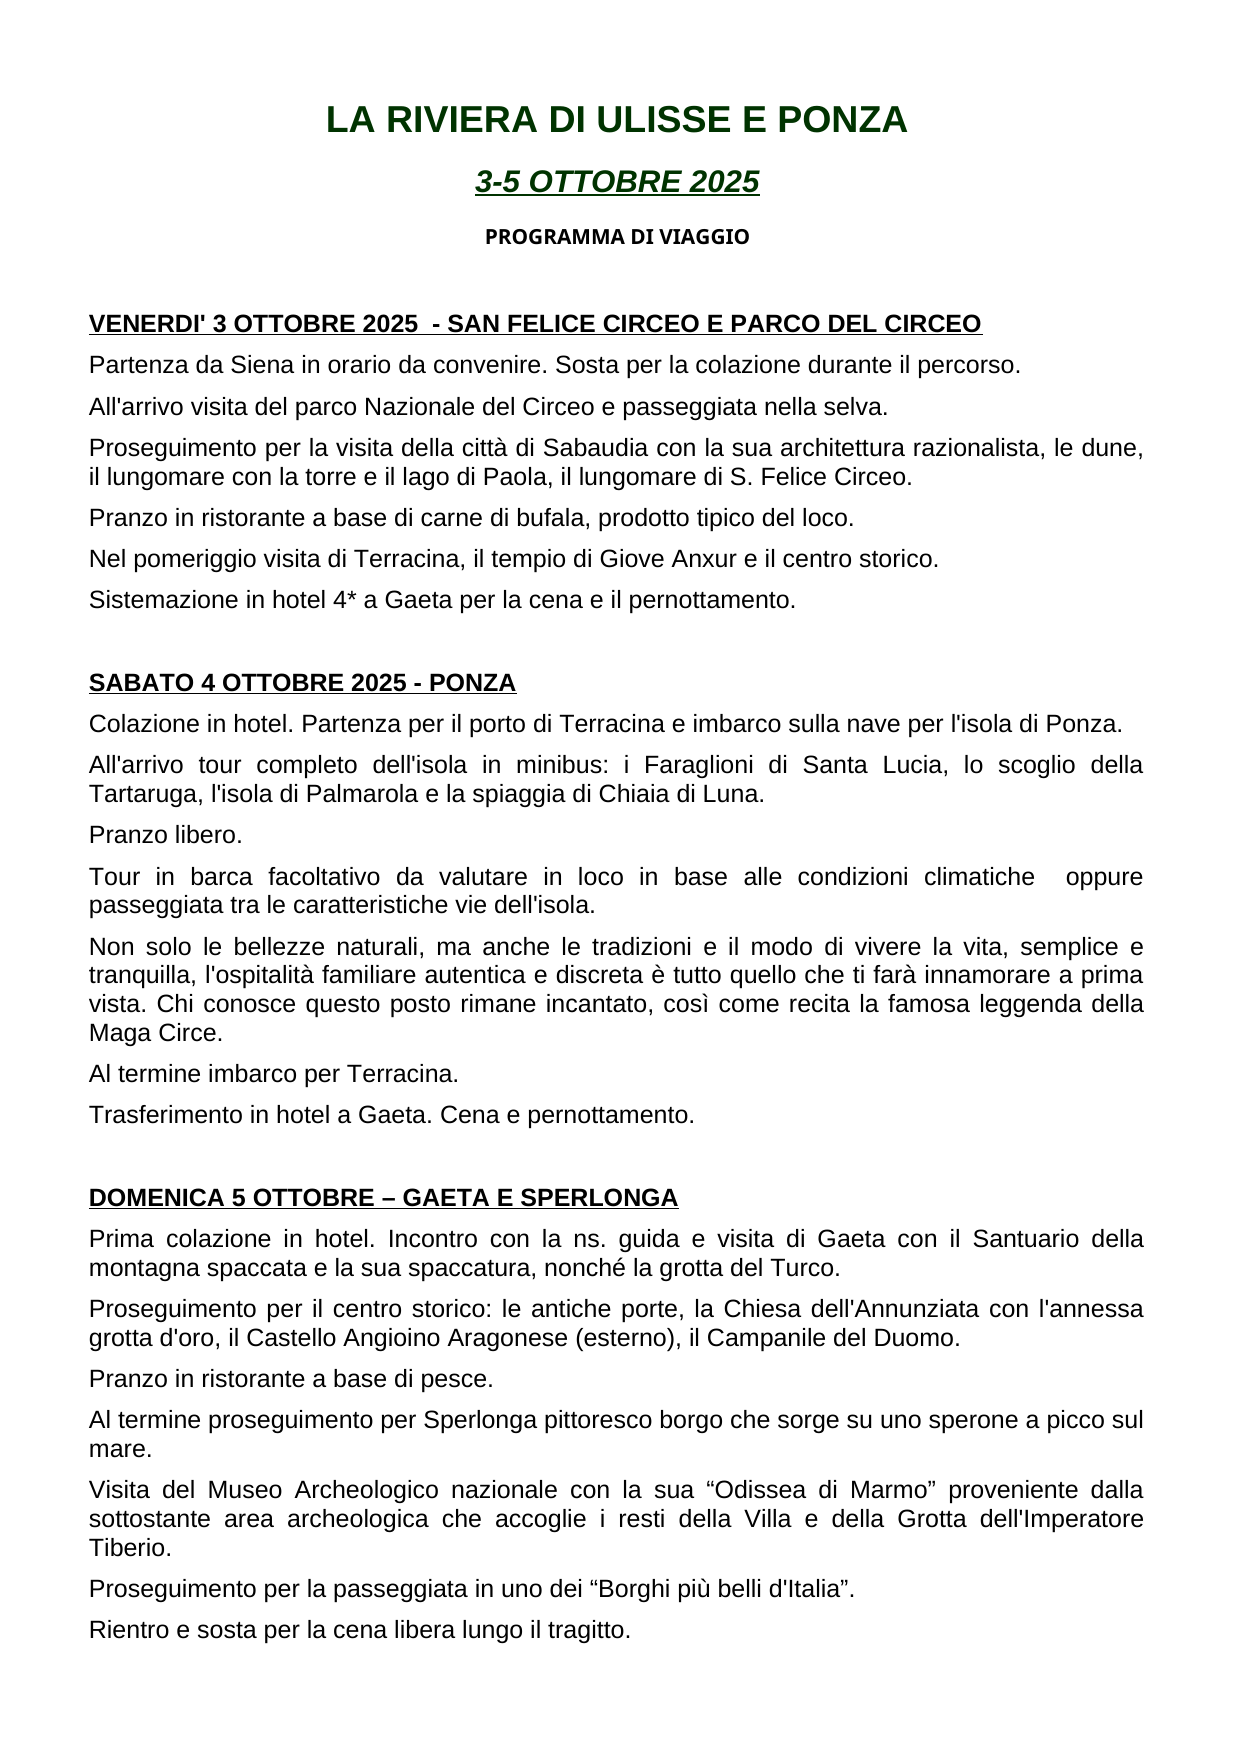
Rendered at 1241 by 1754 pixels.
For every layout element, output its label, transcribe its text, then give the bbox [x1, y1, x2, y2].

text All'arrivo tour completo dell'isola in minibus: i Faraglioni di Santa Lucia, lo scoglio della Tartaruga, l'isola di Palmarola e la spiaggia di Chiaia di Luna. [89, 750, 1146, 808]
text VENERDI' 3 OTTOBRE 2025 - SAN FELICE CIRCEO E PARCO DEL CIRCEO [89, 309, 1146, 338]
text Tour in barca facoltativo da valutare in loco in base alle condizioni climatiche oppure passeggiata tra le caratteristiche vie dell'isola. [89, 862, 1146, 919]
text Visita del Museo Archeologico nazionale con la sua “Odissea di Marmo” proveniente dalla sottostante area archeologica che accoglie i resti della Villa e della Grotta dell'Imperatore Tiberio. [89, 1475, 1146, 1562]
text Proseguimento per il centro storico: le antiche porte, la Chiesa dell'Annunziata con l'annessa grotta d'oro, il Castello Angioino Aragonese (esterno), il Campanile del Duomo. [89, 1294, 1146, 1352]
text Rientro e sosta per la cena libera lungo il tragitto. [89, 1615, 1146, 1644]
text Nel pomeriggio visita di Terracina, il tempio di Giove Anxur e il centro storico. [89, 544, 1146, 573]
text 3-5 OTTOBRE 2025 [89, 163, 1146, 198]
text Partenza da Siena in orario da convenire. Sosta per la colazione durante il percorso. [89, 350, 1146, 379]
text Prima colazione in hotel. Incontro con la ns. guida e visita di Gaeta con il Santuario della montagna spaccata e la sua spaccatura, nonché la grotta del Turco. [89, 1224, 1146, 1282]
text DOMENICA 5 OTTOBRE – GAETA E SPERLONGA [89, 1183, 1146, 1212]
text Pranzo libero. [89, 820, 1146, 849]
text Pranzo in ristorante a base di pesce. [89, 1364, 1146, 1393]
text SABATO 4 OTTOBRE 2025 - PONZA [89, 668, 1146, 697]
text PROGRAMMA DI VIAGGIO [89, 222, 1146, 251]
text LA RIVIERA DI ULISSE E PONZA [89, 97, 1146, 141]
text Sistemazione in hotel 4* a Gaeta per la cena e il pernottamento. [89, 585, 1146, 614]
text Trasferimento in hotel a Gaeta. Cena e pernottamento. [89, 1100, 1146, 1129]
text Al termine imbarco per Terracina. [89, 1059, 1146, 1088]
text Pranzo in ristorante a base di carne di bufala, prodotto tipico del loco. [89, 503, 1146, 532]
text Al termine proseguimento per Sperlonga pittoresco borgo che sorge su uno sperone a picco sul mare. [89, 1405, 1146, 1463]
text Colazione in hotel. Partenza per il porto di Terracina e imbarco sulla nave per l'isola di Ponza. [89, 709, 1146, 738]
text Proseguimento per la passeggiata in uno dei “Borghi più belli d'Italia”. [89, 1574, 1146, 1603]
text Non solo le bellezze naturali, ma anche le tradizioni e il modo di vivere la vita, semplice e tranquilla, l'ospitalità familiare autentica e discreta è tutto quello che ti farà innamorare a prima vista. Chi conosce questo posto rimane incantato, così come recita la famosa leggenda della Maga Circe. [89, 932, 1146, 1047]
text All'arrivo visita del parco Nazionale del Circeo e passeggiata nella selva. [89, 392, 1146, 420]
text Proseguimento per la visita della città di Sabaudia con la sua architettura razionalista, le dune, il lungomare con la torre e il lago di Paola, il lungomare di S. Felice Circeo. [89, 433, 1146, 490]
